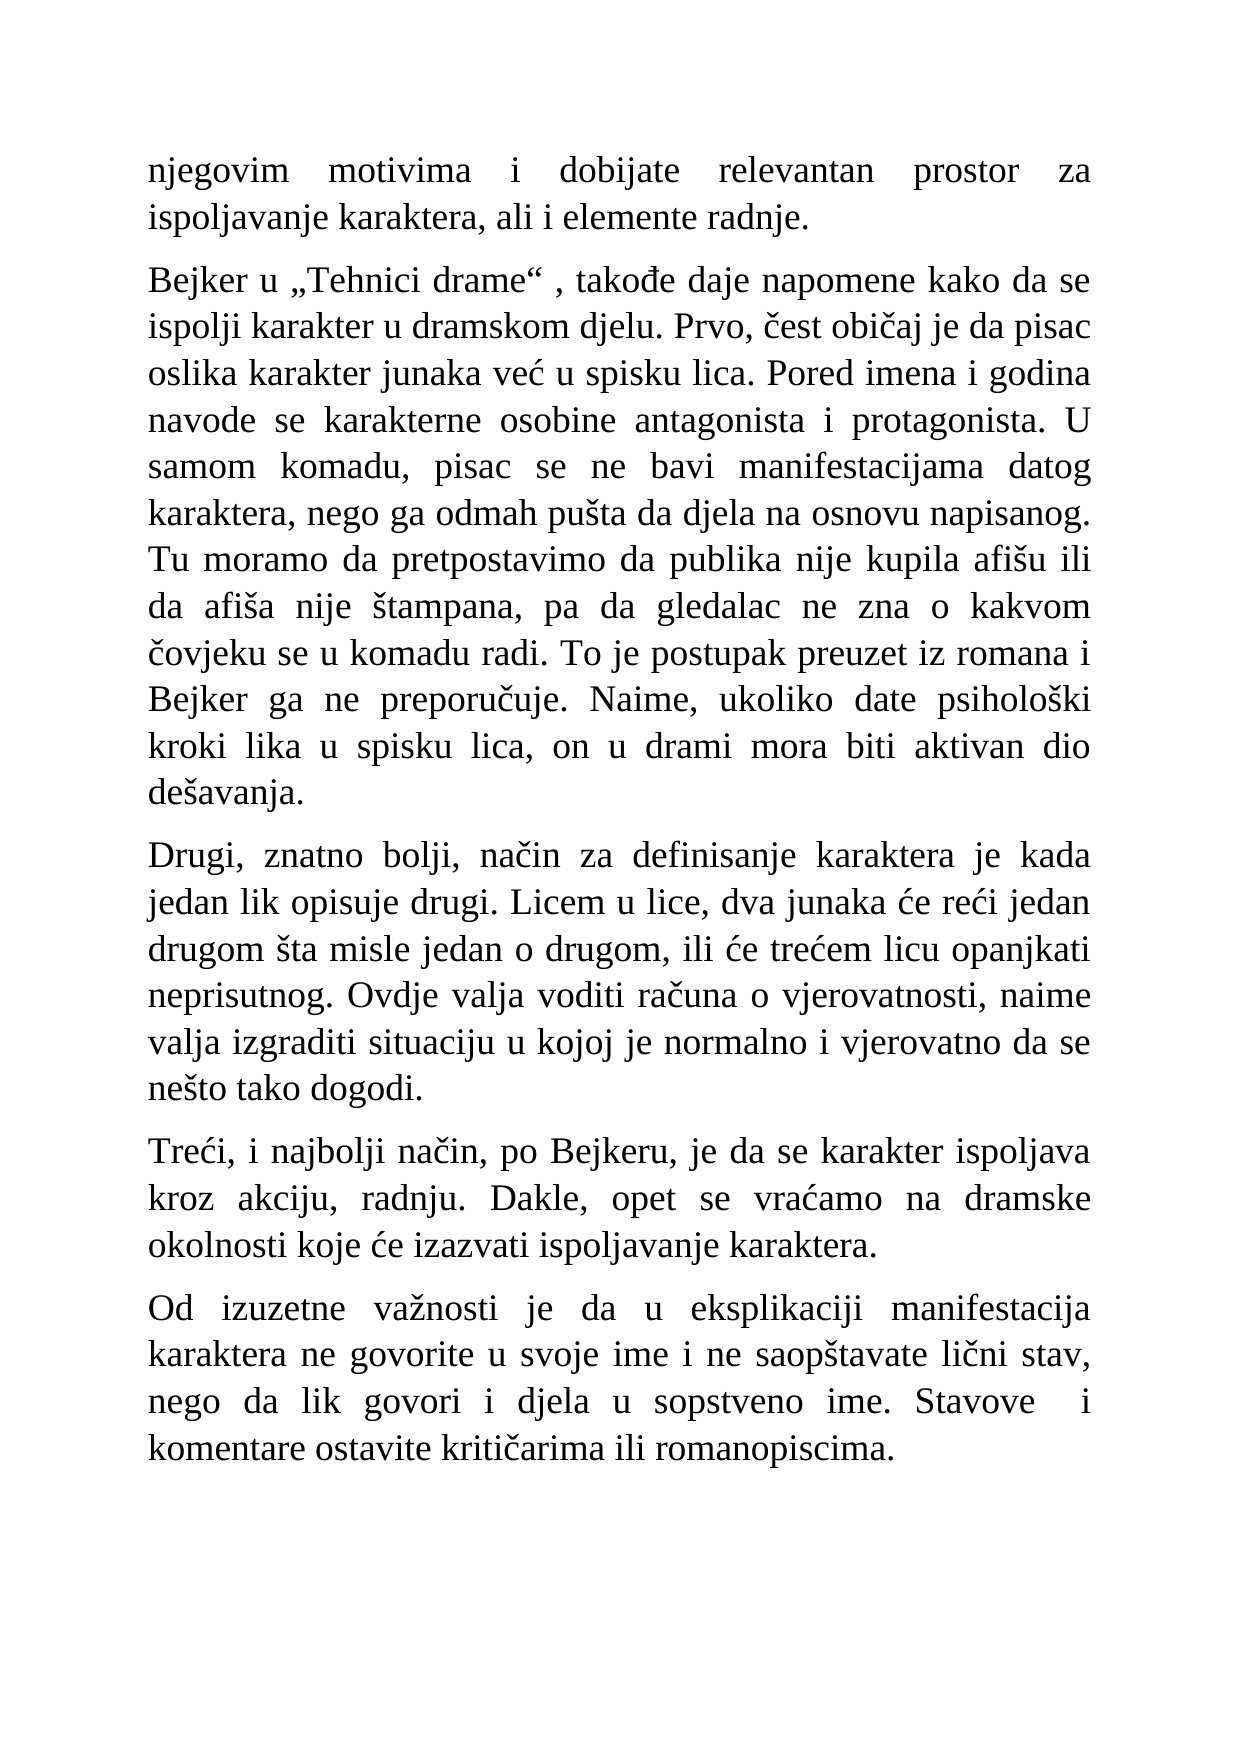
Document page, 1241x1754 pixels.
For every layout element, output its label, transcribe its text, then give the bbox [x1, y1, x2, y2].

text Drugi, znatno bolji, način za definisanje karaktera je kada jedan lik opisuje drugi. Licem u lice, dva junaka će reći jedan drugom šta misle jedan o drugom, ili će trećem licu opanjkati neprisutnog. Ovdje valja voditi računa o vjerovatnosti, naime valja izgraditi situaciju u kojoj je normalno i vjerovatno da se nešto tako dogodi. [148, 833, 1093, 1109]
text Bejker u „Tehnici drame“ , takođe daje napomene kako da se ispolji karakter u dramskom djelu. Prvo, čest običaj je da pisac oslika karakter junaka već u spisku lica. Pored imena i godina navode se karakterne osobine antagonista i protagonista. U samom komadu, pisac se ne bavi manifestacijama datog karaktera, nego ga odmah pušta da djela na osnovu napisanog. Tu moramo da pretpostavimo da publika nije kupila afišu ili da afiša nije štampana, pa da gledalac ne zna o kakvom čovjeku se u komadu radi. To je postupak preuzet iz romana i Bejker ga ne preporučuje. Naime, ukoliko date psihološki kroki lika u spisku lica, on u drami mora biti aktivan dio dešavanja. [148, 257, 1093, 813]
text Od izuzetne važnosti je da u eksplikaciji manifestacija karaktera ne govorite u svoje ime i ne saopštavate lični stav, nego da lik govori i djela u sopstveno ime. Stavove i komentare ostavite kritičarima ili romanopiscima. [148, 1285, 1093, 1468]
text Treći, i najbolji način, po Bejkeru, je da se karakter ispoljava kroz akciju, radnju. Dakle, opet se vraćamo na dramske okolnosti koje će izazvati ispoljavanje karaktera. [148, 1129, 1093, 1265]
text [148, 148, 1093, 237]
